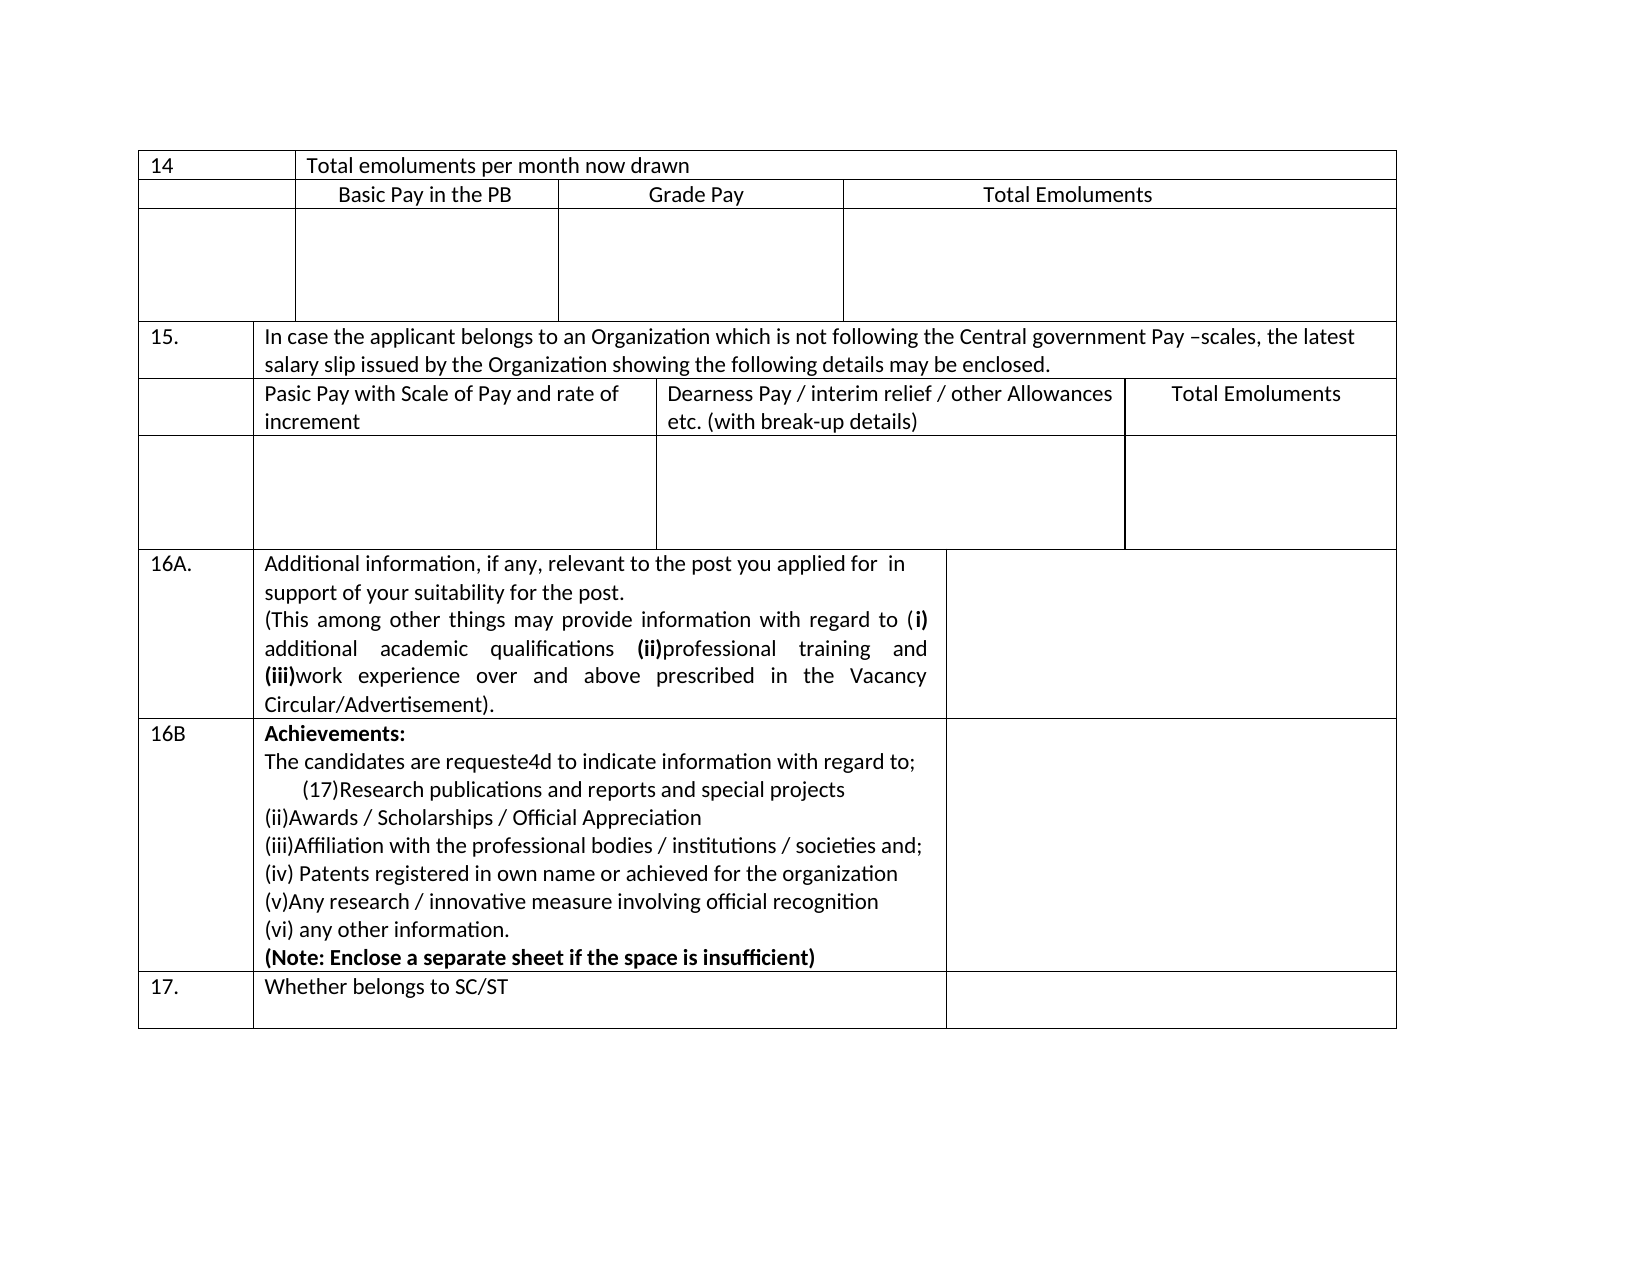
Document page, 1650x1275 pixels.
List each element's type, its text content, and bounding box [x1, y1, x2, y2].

table_cell [139, 209, 295, 321]
table_cell [254, 436, 656, 548]
table_cell [559, 209, 843, 321]
table_cell Additional information, if any, relevant to the post you applied for in support of your suitability for the post. (This among other things may provide information with regard to (i) additional academic qualifications (ii)professional training and (iii)work experience over and above prescribed in the Vacancy Circular/Advertisement). [254, 550, 946, 718]
table_cell [139, 180, 295, 208]
table_cell Total Emoluments [1126, 379, 1396, 435]
table_cell 16B [139, 719, 253, 971]
table_cell 17. [139, 972, 253, 1028]
table_cell 15. [139, 322, 253, 378]
table_cell [296, 209, 558, 321]
table_cell Grade Pay [559, 180, 843, 208]
table_cell [139, 379, 253, 435]
table_cell Total emoluments per month now drawn [296, 151, 1396, 179]
table_cell In case the applicant belongs to an Organization which is not following the Central government Pay –scales, the latest salary slip issued by the Organization showing the following details may be enclosed. [254, 322, 1396, 378]
table_cell [657, 436, 1124, 548]
table_cell [947, 719, 1396, 971]
table_cell Total Emoluments [844, 180, 1396, 208]
table_cell Dearness Pay / interim relief / other Allowances etc. (with break-up details) [657, 379, 1124, 435]
table_cell 14 [139, 151, 295, 179]
table_cell [947, 550, 1396, 718]
table_cell Pasic Pay with Scale of Pay and rate of increment [254, 379, 656, 435]
table_cell Achievements: The candidates are requeste4d to indicate information with regard to; Research publications and reports and special projects (ii)Awards / Scholarships / Official Appreciation (iii)Affiliation with the professional bodies / institutions / societies and; (iv) Patents registered in own name or achieved for the organization (v)Any research / innovative measure involving official recognition (vi) any other information. (Note: Enclose a separate sheet if the space is insufficient) [254, 719, 946, 971]
table_cell [1126, 436, 1396, 548]
table_cell 16A. [139, 550, 253, 718]
table_cell Basic Pay in the PB [296, 180, 558, 208]
table_cell Whether belongs to SC/ST [254, 972, 946, 1028]
table_cell [139, 436, 253, 548]
table_cell [947, 972, 1396, 1028]
table_cell [844, 209, 1396, 321]
